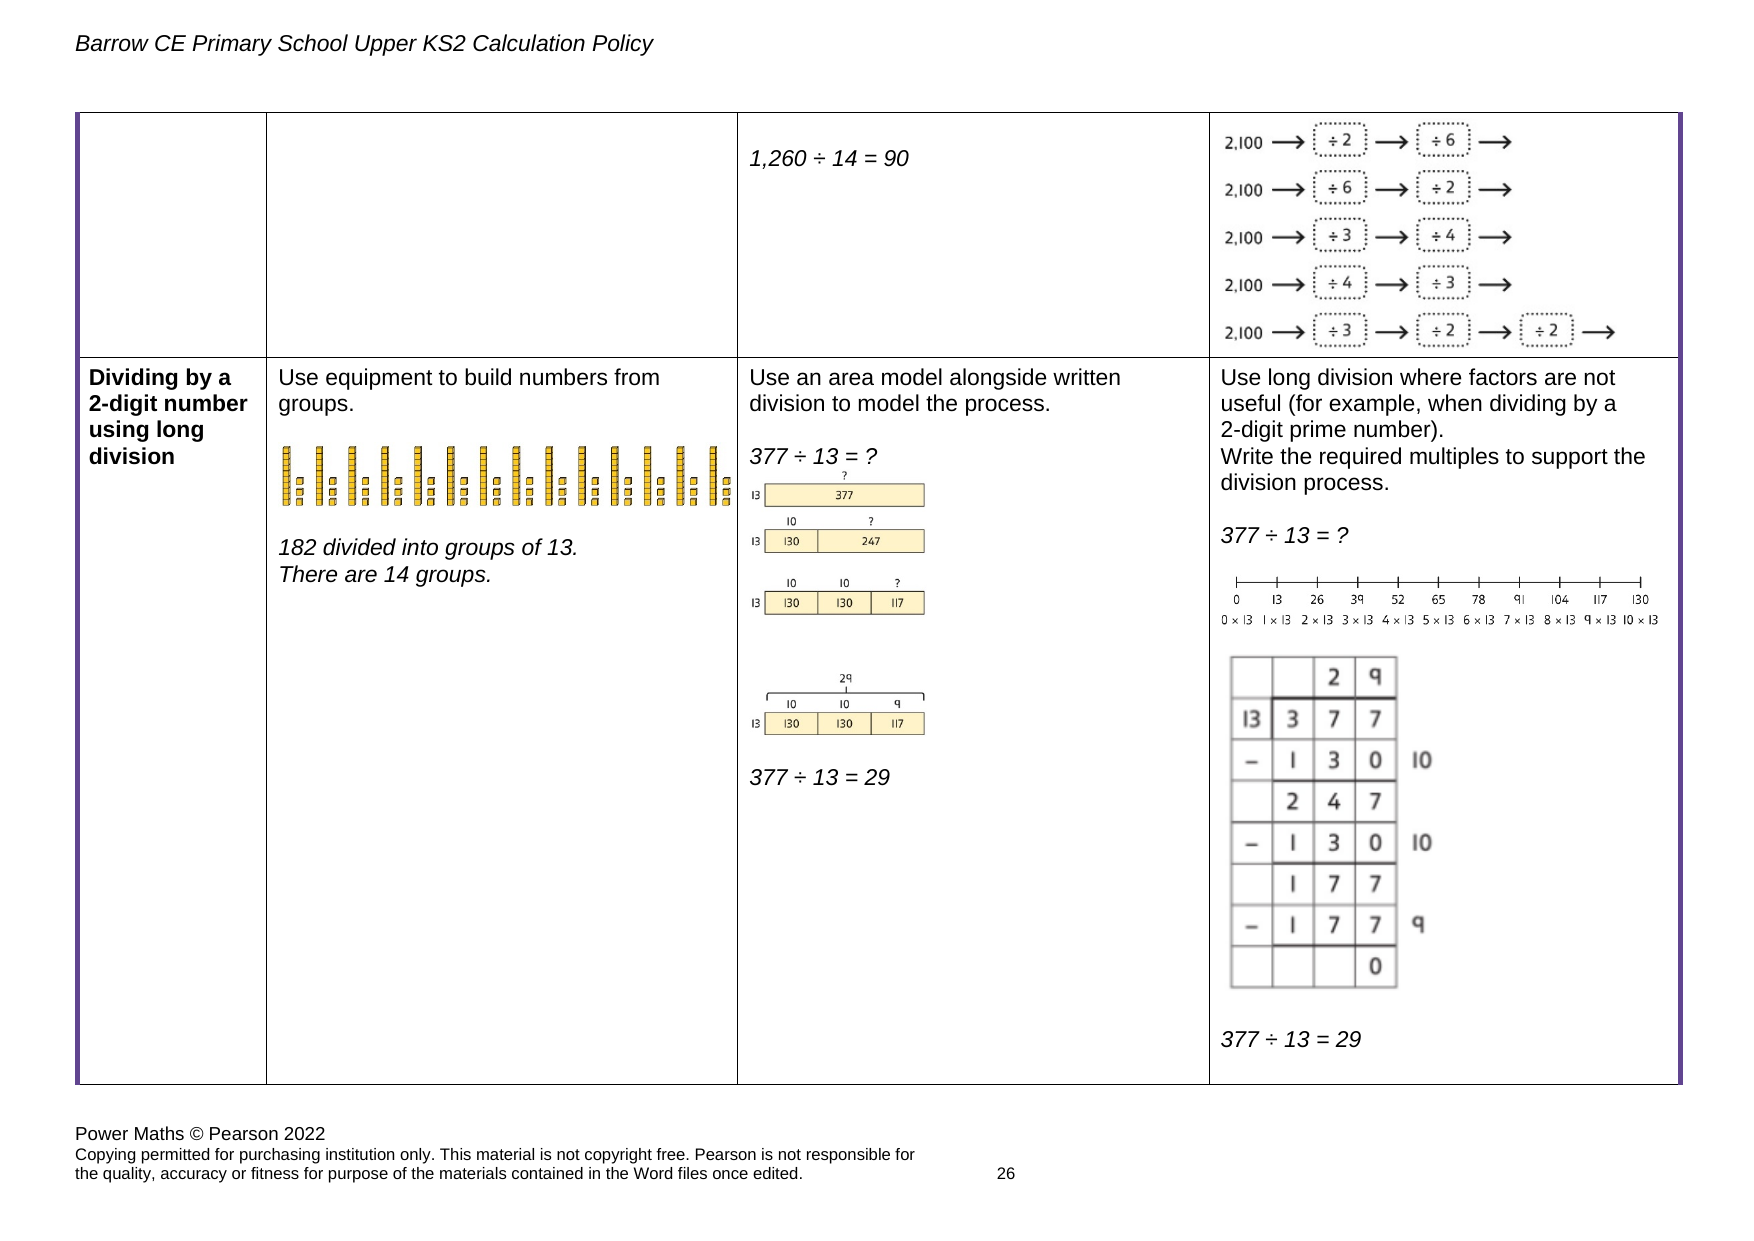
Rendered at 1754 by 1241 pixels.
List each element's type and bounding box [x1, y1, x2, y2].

picture [278, 442, 733, 508]
table_cell [267, 113, 737, 357]
table_cell [738, 113, 1209, 357]
table_cell [738, 358, 1209, 1084]
picture [749, 469, 927, 737]
picture [1220, 652, 1441, 1000]
table_cell [1210, 113, 1678, 357]
picture [1220, 118, 1618, 351]
table_cell [1210, 358, 1678, 1084]
table_cell [80, 113, 266, 357]
table_cell [267, 358, 737, 1084]
picture [1220, 574, 1660, 627]
table_cell [80, 358, 266, 1084]
